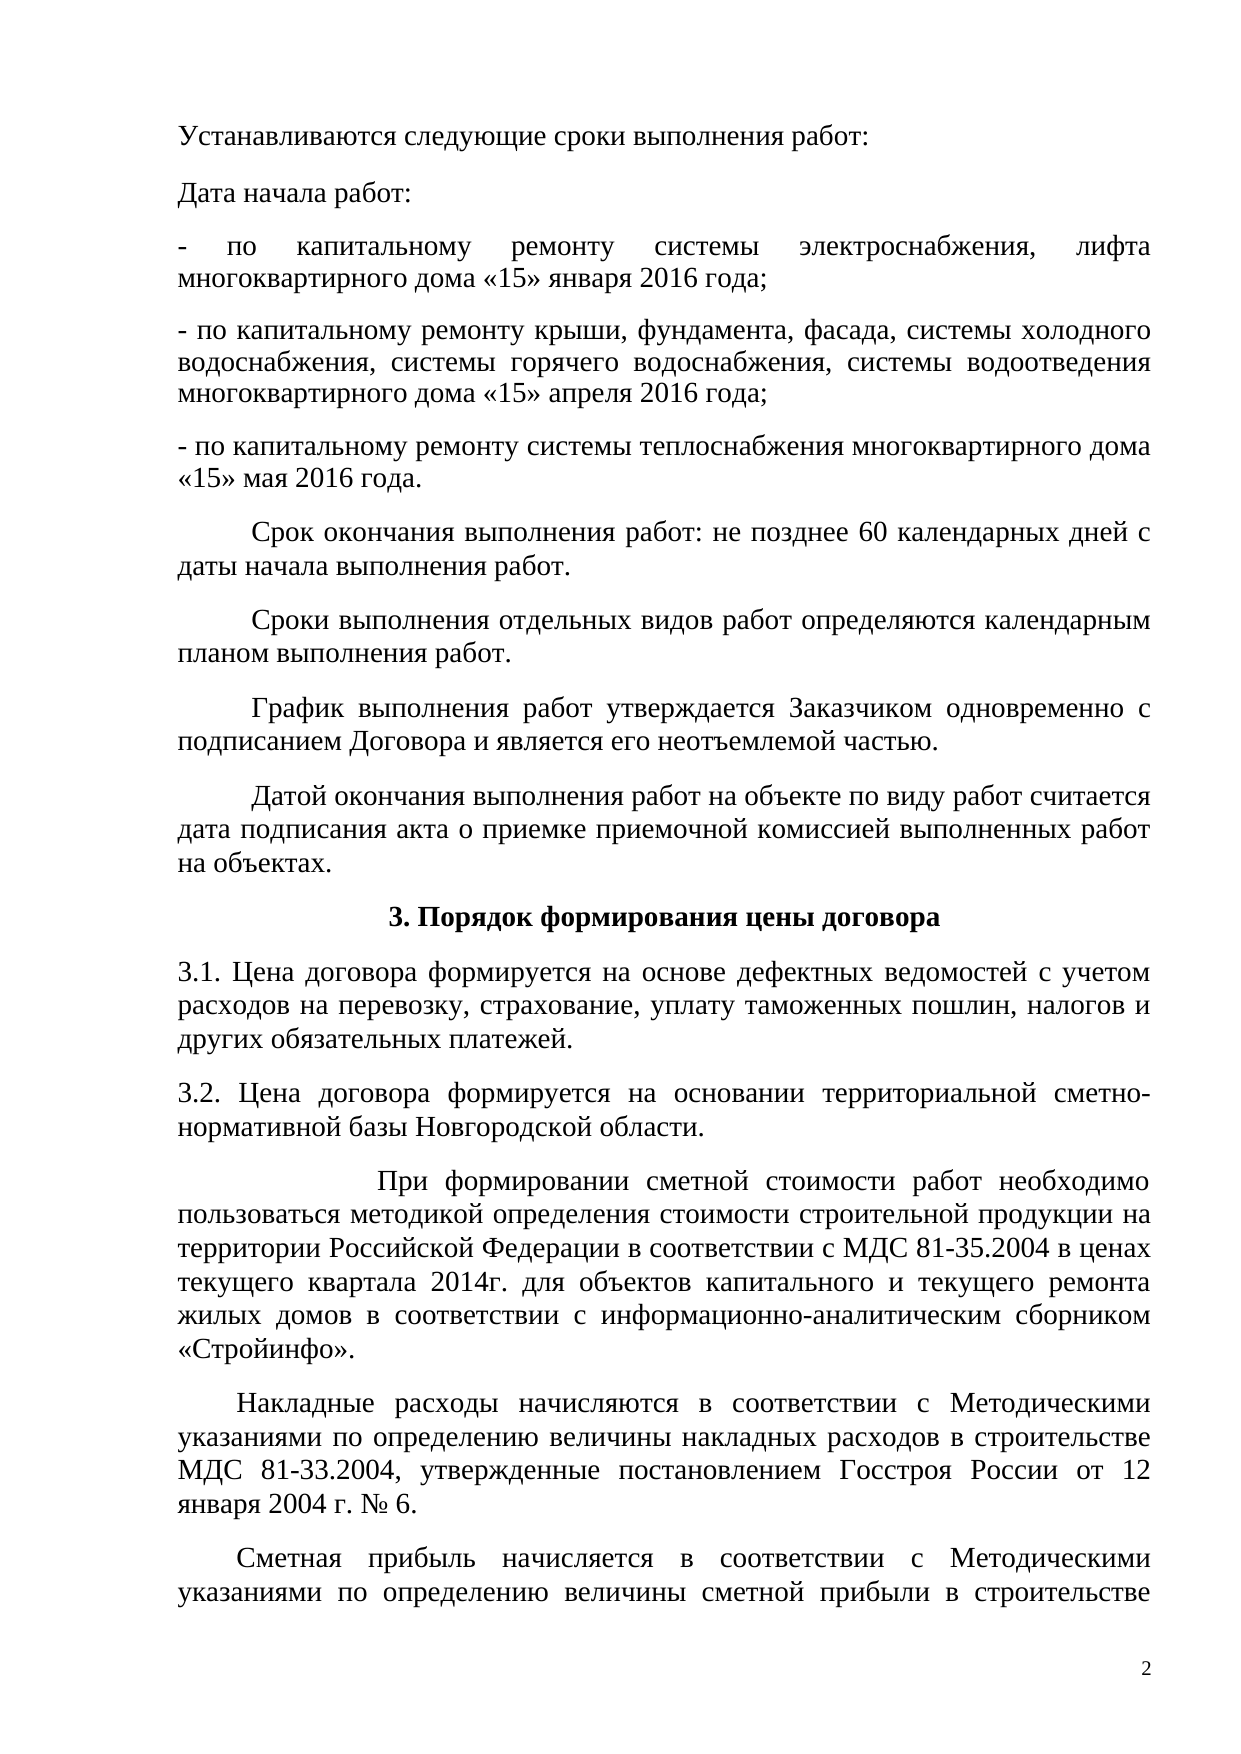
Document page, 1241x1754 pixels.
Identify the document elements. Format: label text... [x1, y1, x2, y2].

text Сроки выполнения отдельных видов работ определяются календарным планом выполнения работ. [177, 602, 1152, 669]
text - по капитальному ремонту системы электроснабжения, лифта многоквартирного дома «15» января 2016 года; [177, 230, 1152, 293]
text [177, 1540, 1152, 1607]
text При формировании сметной стоимости работ необходимо пользоваться методикой определения стоимости строительной продукции на территории Российской Федерации в соответствии с МДС 81-35.2004 в ценах текущего квартала 2014г. для объектов капитального и текущего ремонта жилых домов в соответствии с информационно-аналитическим сборником «Стройинфо». [177, 1163, 1152, 1364]
text Датой окончания выполнения работ на объекте по виду работ считается дата подписания акта о приемке приемочной комиссией выполненных работ на объектах. [177, 778, 1152, 878]
text - по капитальному ремонту системы теплоснабжения многоквартирного дома «15» мая 2016 года. [177, 430, 1152, 493]
text 3.2. Цена договора формируется на основании территориальной сметно-нормативной базы Новгородской области. [177, 1075, 1152, 1142]
text График выполнения работ утверждается Заказчиком одновременно с подписанием Договора и является его неотъемлемой частью. [177, 690, 1152, 757]
text Накладные расходы начисляются в соответствии с Методическими указаниями по определению величины накладных расходов в строительстве МДС 81-33.2004, утвержденные постановлением Госстроя России от 12 января 2004 г. № 6. [177, 1385, 1152, 1519]
text Срок окончания выполнения работ: не позднее 60 календарных дней с даты начала выполнения работ. [177, 514, 1152, 581]
text 3. Порядок формирования цены договора [177, 899, 1152, 933]
text Устанавливаются следующие сроки выполнения работ: [177, 118, 1152, 152]
text Дата начала работ: [177, 177, 1152, 209]
text 3.1. Цена договора формируется на основе дефектных ведомостей с учетом расходов на перевозку, страхование, уплату таможенных пошлин, налогов и других обязательных платежей. [177, 954, 1152, 1054]
text - по капитальному ремонту крыши, фундамента, фасада, системы холодного водоснабжения, системы горячего водоснабжения, системы водоотведения многоквартирного дома «15» апреля 2016 года; [177, 314, 1152, 409]
